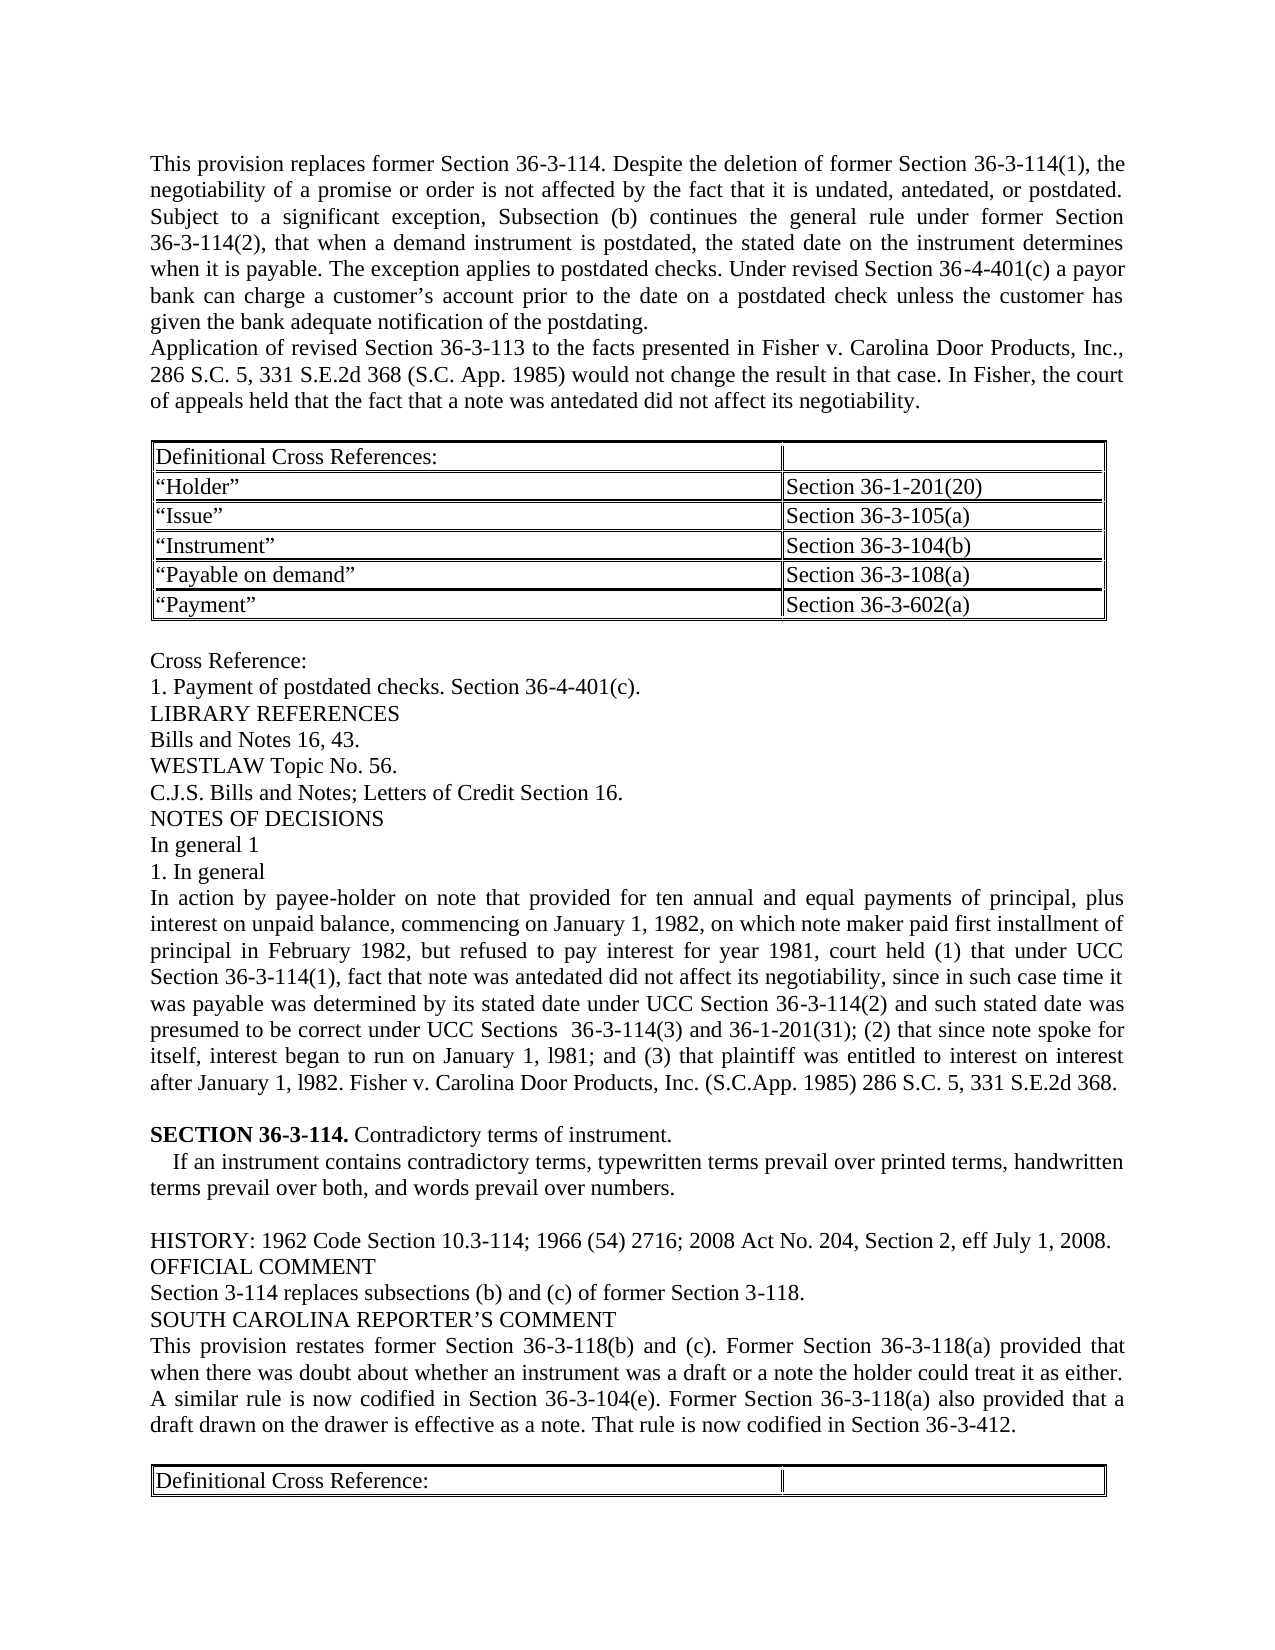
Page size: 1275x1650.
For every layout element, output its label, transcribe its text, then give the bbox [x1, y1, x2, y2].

text In action by payee-holder on note that provided for ten annual and equal payments of principal, plus interest on unpaid balance, commencing on January 1, 1982, on which note maker paid first installment of principal in February 1982, but refused to pay interest for year 1981, court held (1) that under UCC Section 36-3-114(1), fact that note was antedated did not affect its negotiability, since in such case time it was payable was determined by its stated date under UCC Section 36-3-114(2) and such stated date was presumed to be correct under UCC Sections 36-3-114(3) and 36-1-201(31); (2) that since note spoke for itself, interest began to run on January 1, l981; and (3) that plaintiff was entitled to interest on interest after January 1, l982. Fisher v. Carolina Door Products, Inc. (S.C.App. 1985) 286 S.C. 5, 331 S.E.2d 368. [150, 884, 1125, 1095]
text This provision replaces former Section 36-3-114. Despite the deletion of former Section 36-3-114(1), the negotiability of a promise or order is not affected by the fact that it is undated, antedated, or postdated. Subject to a significant exception, Subsection (b) continues the general rule under former Section 36-3-114(2), that when a demand instrument is postdated, the stated date on the instrument determines when it is payable. The exception applies to postdated checks. Under revised Section 36-4-401(c) a payor bank can charge a customer’s account prior to the date on a postdated check unless the customer has given the bank adequate notification of the postdating. [150, 150, 1125, 334]
text 1. Payment of postdated checks. Section 36-4-401(c). [150, 673, 1125, 700]
text NOTES OF DECISIONS [150, 805, 1125, 831]
text SECTION 36-3-114. Contradictory terms of instrument. [150, 1121, 1125, 1148]
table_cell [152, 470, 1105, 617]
text OFFICIAL COMMENT [150, 1253, 1125, 1279]
text Bills and Notes 16, 43. [150, 726, 1125, 752]
text SOUTH CAROLINA REPORTER’S COMMENT [150, 1306, 1125, 1332]
text LIBRARY REFERENCES [150, 700, 1125, 726]
text HISTORY: 1962 Code Section 10.3-114; 1966 (54) 2716; 2008 Act No. 204, Section 2, eff July 1, 2008. [150, 1227, 1125, 1253]
text If an instrument contains contradictory terms, typewritten terms prevail over printed terms, handwritten terms prevail over both, and words prevail over numbers. [150, 1148, 1125, 1200]
text This provision restates former Section 36-3-118(b) and (c). Former Section 36-3-118(a) provided that when there was doubt about whether an instrument was a draft or a note the holder could treat it as either. A similar rule is now codified in Section 36-3-104(e). Former Section 36-3-118(a) also provided that a draft drawn on the drawer is effective as a note. That rule is now codified in Section 36-3-412. [150, 1332, 1125, 1438]
text WESTLAW Topic No. 56. [150, 752, 1125, 779]
text Section 3-114 replaces subsections (b) and (c) of former Section 3-118. [150, 1279, 1125, 1306]
text Cross Reference: [150, 647, 1125, 673]
text Application of revised Section 36-3-113 to the facts presented in Fisher v. Carolina Door Products, Inc., 286 S.C. 5, 331 S.E.2d 368 (S.C. App. 1985) would not change the result in that case. In Fisher, the court of appeals held that the fact that a note was antedated did not affect its negotiability. [150, 334, 1125, 413]
text In general 1 [150, 831, 1125, 858]
text C.J.S. Bills and Notes; Letters of Credit Section 16. [150, 779, 1125, 805]
text 1. In general [150, 858, 1125, 884]
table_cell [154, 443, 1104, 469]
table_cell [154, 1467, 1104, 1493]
